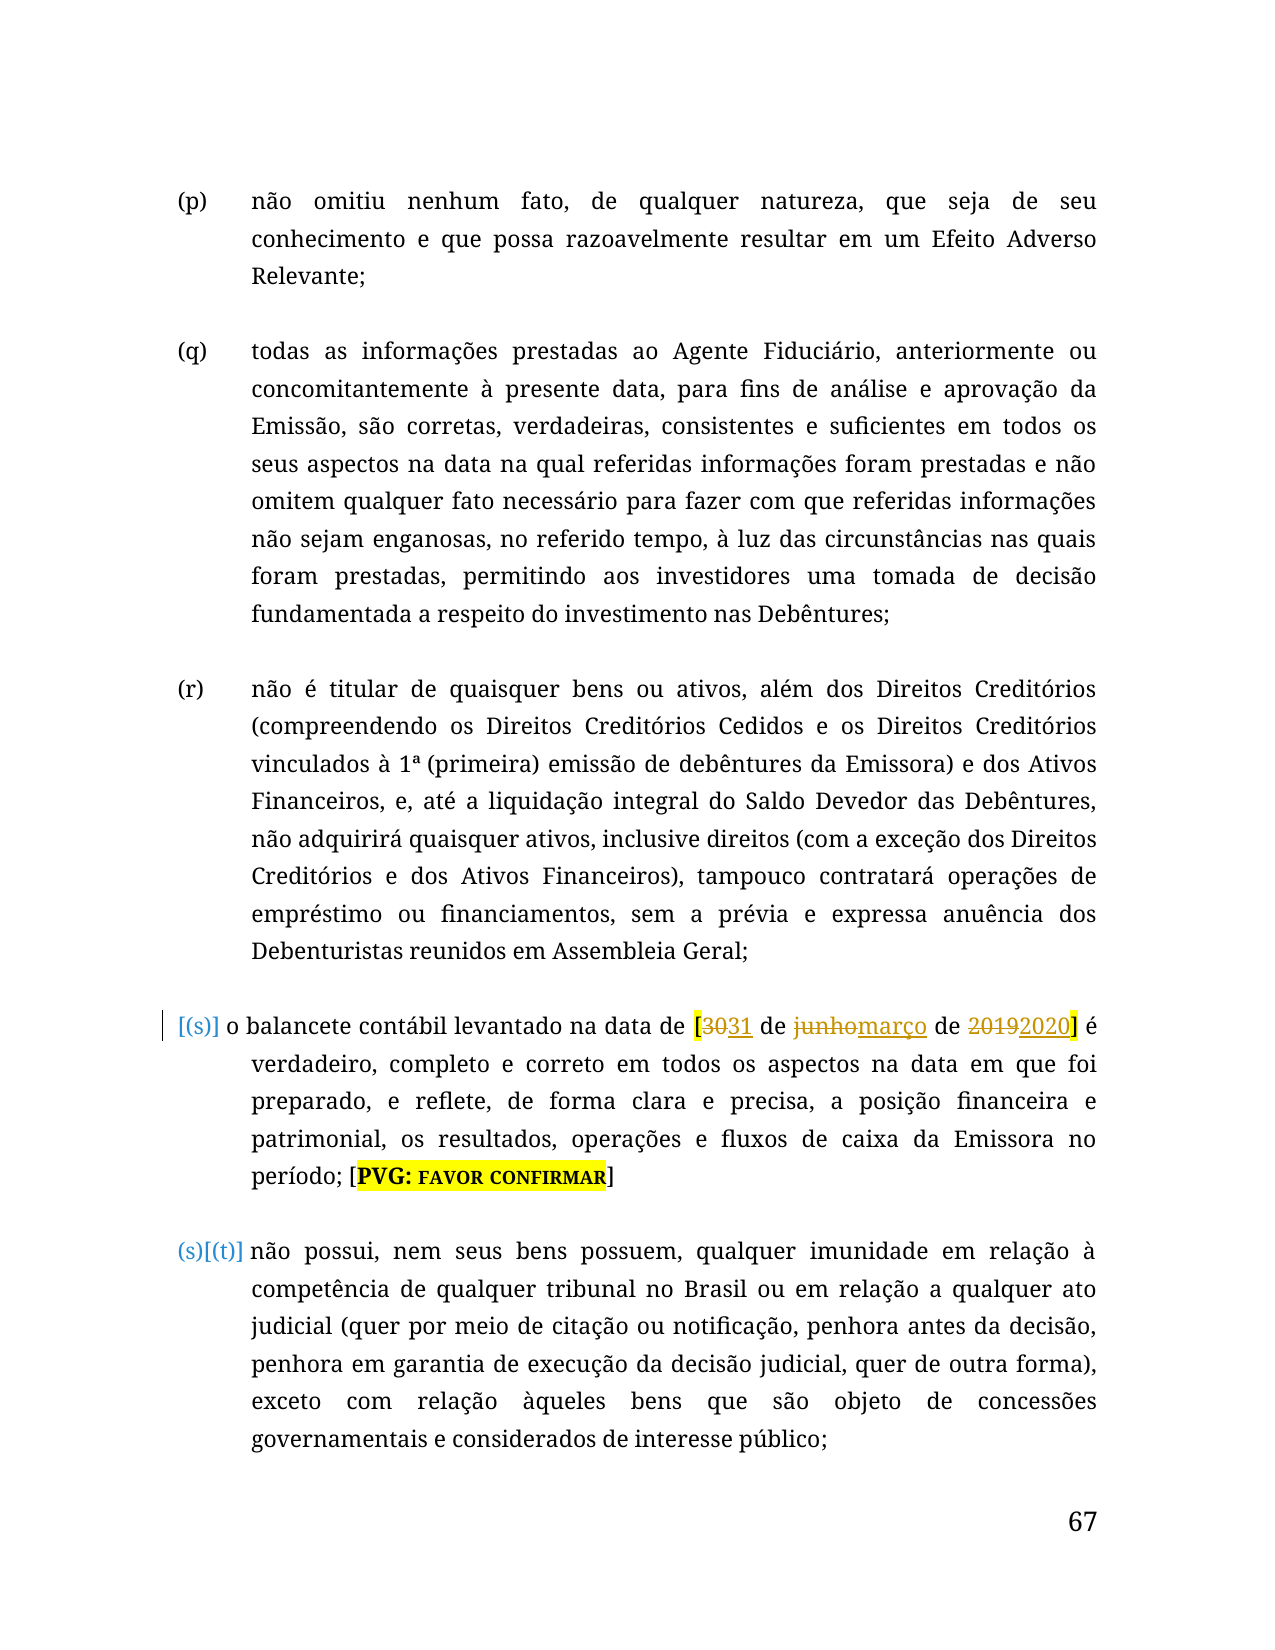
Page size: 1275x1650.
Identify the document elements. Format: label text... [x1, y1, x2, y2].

text não é titular de quaisquer bens ou ativos, além dos Direitos Creditórios (compreendendo os Direitos Creditórios Cedidos e os Direitos Creditórios vinculados à 1ª (primeira) emissão de debêntures da Emissora) e dos Ativos Financeiros, e, até a liquidação integral do Saldo Devedor das Debêntures, não adquirirá quaisquer ativos, inclusive direitos (com a exceção dos Direitos Creditórios e dos Ativos Financeiros), tampouco contratará operações de empréstimo ou financiamentos, sem a prévia e expressa anuência dos Debenturistas reunidos em Assembleia Geral; [177, 673, 1098, 966]
text não omitiu nenhum fato, de qualquer natureza, que seja de seu conhecimento e que possa razoavelmente resultar em um Efeito Adverso Relevante; [177, 185, 1098, 291]
text todas as informações prestadas ao Agente Fiduciário, anteriormente ou concomitantemente à presente data, para fins de análise e aprovação da Emissão, são corretas, verdadeiras, consistentes e suficientes em todos os seus aspectos na data na qual referidas informações foram prestadas e não omitem qualquer fato necessário para fazer com que referidas informações não sejam enganosas, no referido tempo, à luz das circunstâncias nas quais foram prestadas, permitindo aos investidores uma tomada de decisão fundamentada a respeito do investimento nas Debêntures; [177, 335, 1098, 629]
text o balancete contábil levantado na data de [ de de ] é verdadeiro, completo e correto em todos os aspectos na data em que foi preparado, e reflete, de forma clara e precisa, a posição financeira e patrimonial, os resultados, operações e fluxos de caixa da Emissora no período; [PVG: favor confirmar] [177, 1010, 1098, 1191]
text não possui, nem seus bens possuem, qualquer imunidade em relação à competência de qualquer tribunal no Brasil ou em relação a qualquer ato judicial (quer por meio de citação ou notificação, penhora antes da decisão, penhora em garantia de execução da decisão judicial, quer de outra forma), exceto com relação àqueles bens que são objeto de concessões governamentais e considerados de interesse público; [177, 1235, 1098, 1454]
